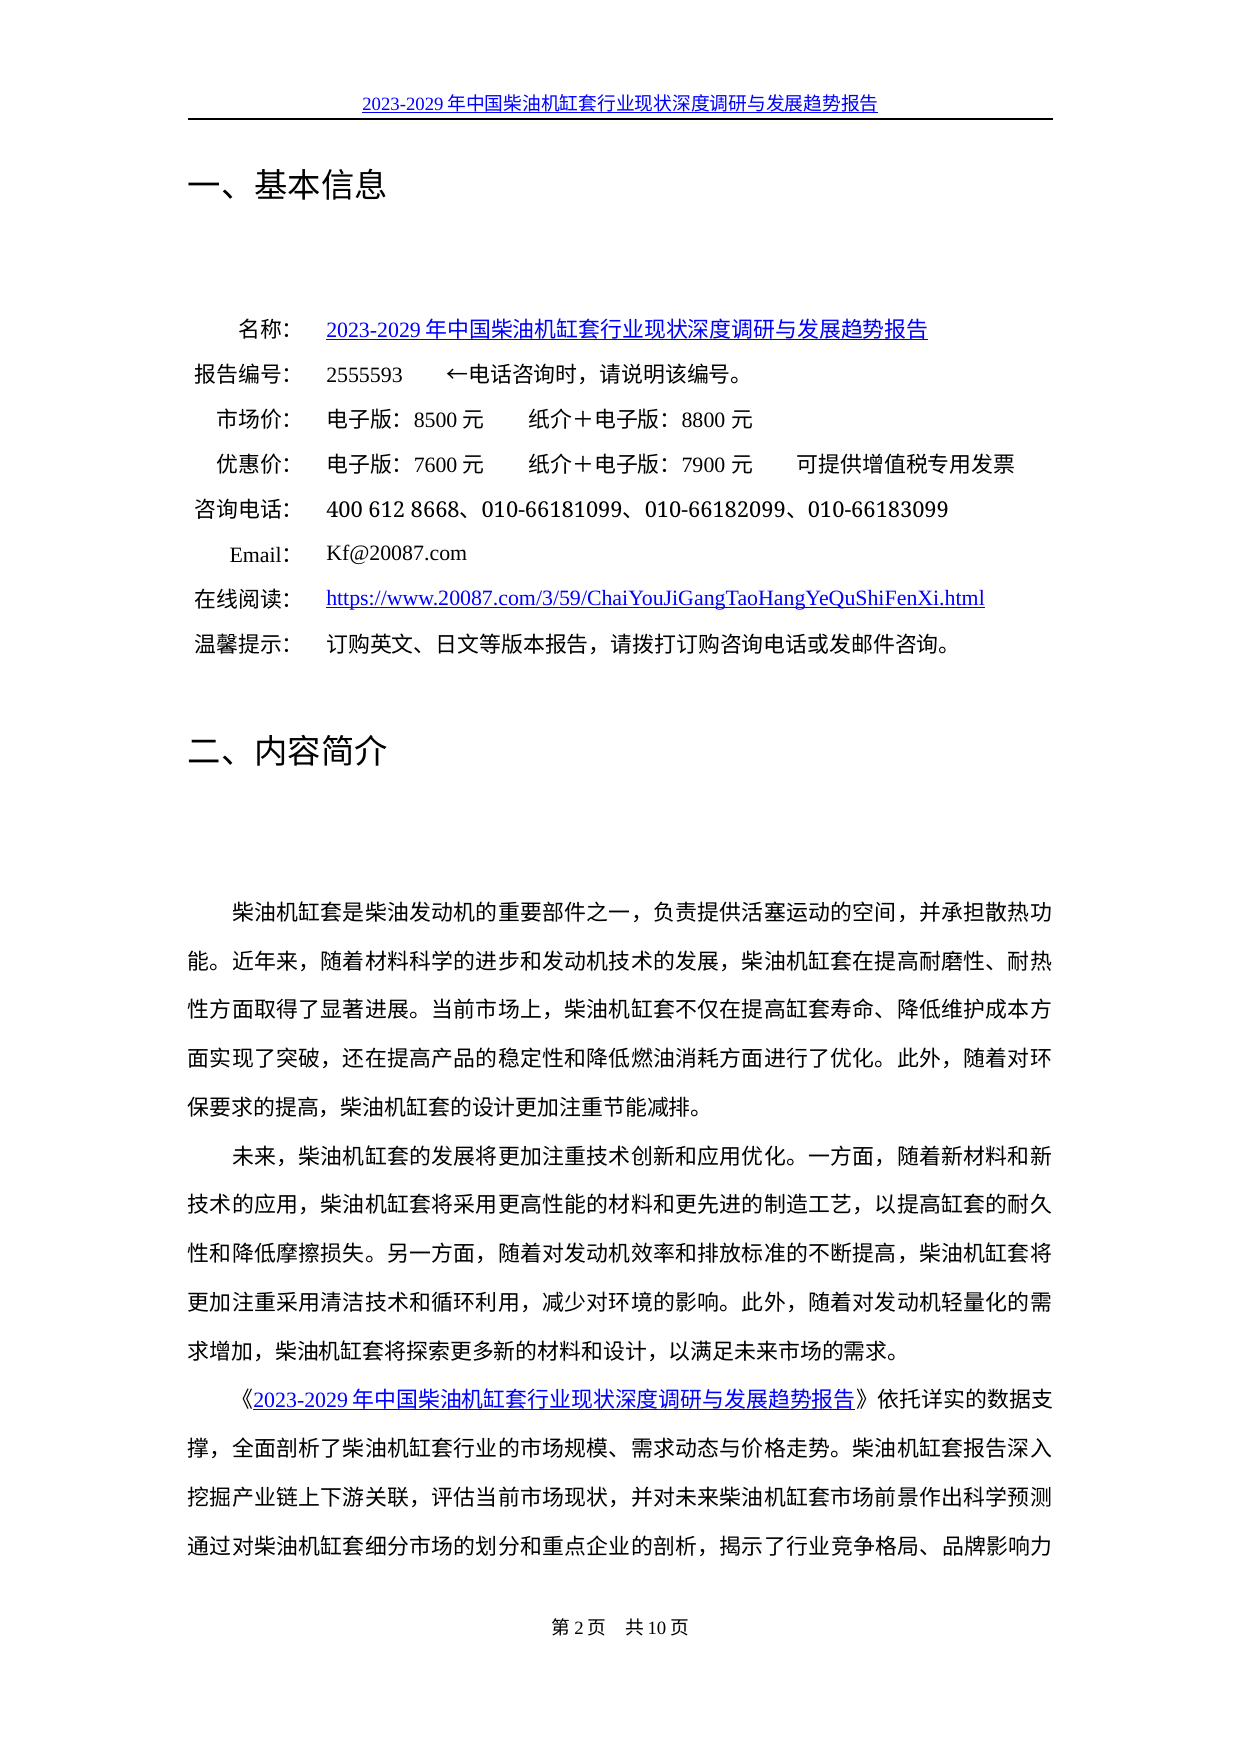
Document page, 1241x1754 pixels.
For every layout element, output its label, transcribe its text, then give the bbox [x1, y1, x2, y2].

table_cell Email： [167, 537, 315, 582]
table_cell 温馨提示： [167, 627, 315, 672]
table_cell 市场价： [167, 402, 315, 447]
table_cell [315, 582, 1073, 627]
table_cell 在线阅读： [167, 582, 315, 627]
title 一、基本信息 [187, 150, 1053, 215]
table_cell 400 612 8668、010-66181099、010-66182099、010-66183099 [315, 492, 1073, 537]
title 二、内容简介 [187, 717, 1053, 782]
table_cell 电子版：7600 元 纸介＋电子版：7900 元 可提供增值税专用发票 [315, 447, 1073, 492]
table_cell 电子版：8500 元 纸介＋电子版：8800 元 [315, 402, 1073, 447]
table_cell 咨询电话： [167, 492, 315, 537]
table_cell 优惠价： [167, 447, 315, 492]
table_cell 报告编号： [167, 357, 315, 402]
table_cell 2555593 ←电话咨询时，请说明该编号。 [315, 357, 1073, 402]
table_header 名称： [167, 312, 315, 357]
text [187, 894, 1053, 1561]
table_header 2023-2029年中国柴油机缸套行业现状深度调研与发展趋势报告 [315, 312, 1073, 357]
table_cell 订购英文、日文等版本报告，请拨打订购咨询电话或发邮件咨询。 [315, 627, 1073, 672]
table_cell Kf@20087.com [315, 537, 1073, 582]
